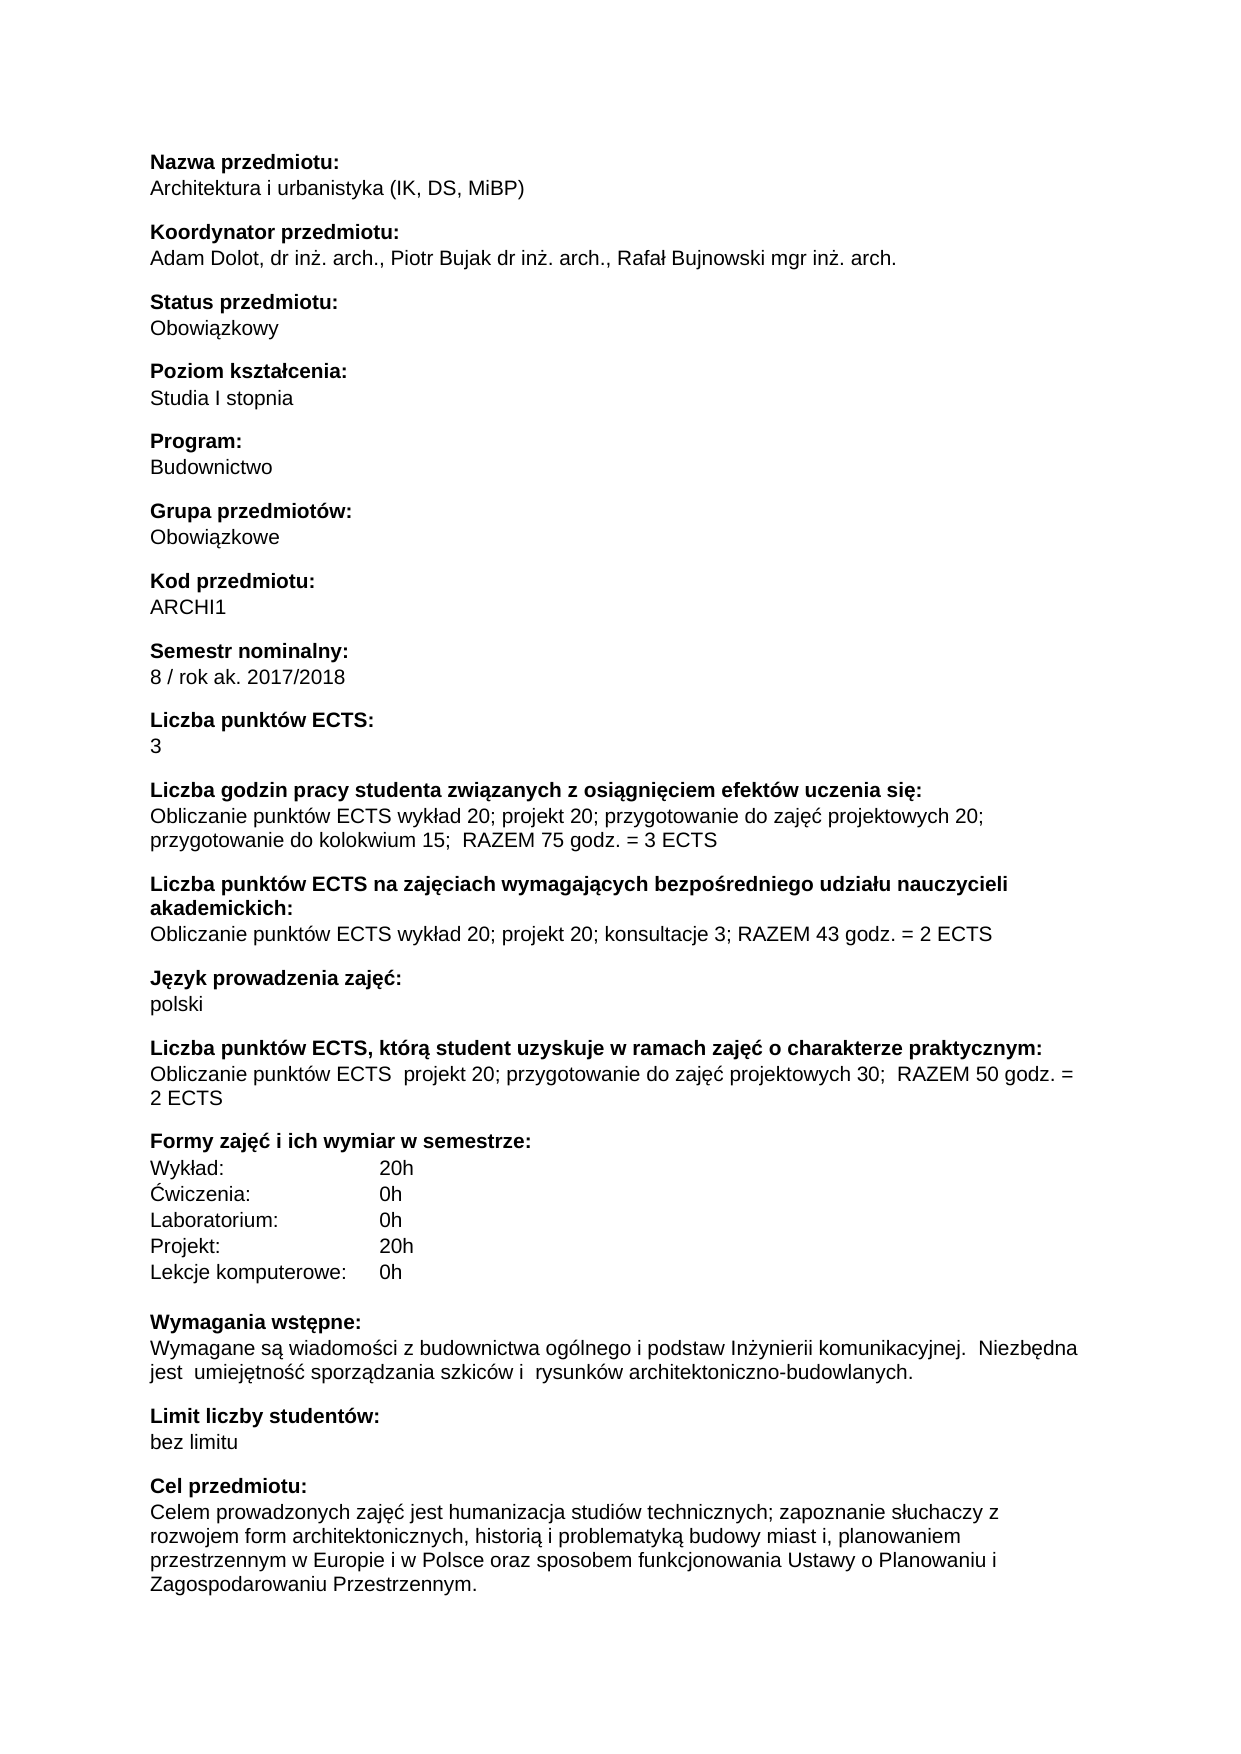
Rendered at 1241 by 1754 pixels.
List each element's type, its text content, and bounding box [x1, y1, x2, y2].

text Liczba godzin pracy studenta związanych z osiągnięciem efektów uczenia się: [150, 778, 1090, 802]
table_header Wykład: [140, 1156, 367, 1180]
text Obowiązkowy [150, 316, 1090, 339]
text Poziom kształcenia: [150, 359, 1090, 383]
text Celem prowadzonych zajęć jest humanizacja studiów technicznych; zapoznanie słuchaczy z rozwojem form architektonicznych, historią i problematyką budowy miast i, planowaniem przestrzennym w Europie i w Polsce oraz sposobem funkcjonowania Ustawy o Planowaniu i Zagospodarowaniu Przestrzennym. [150, 1499, 1090, 1595]
table_header 20h [369, 1156, 597, 1180]
text Semestr nominalny: [150, 638, 1090, 662]
text Status przedmiotu: [150, 289, 1090, 313]
table_cell Laboratorium: [140, 1208, 367, 1232]
text Liczba punktów ECTS na zajęciach wymagających bezpośredniego udziału nauczycieli akademickich: [150, 872, 1090, 920]
text Wymagania wstępne: [150, 1310, 1090, 1334]
table_cell 0h [369, 1258, 597, 1284]
table_cell Projekt: [140, 1234, 367, 1258]
text Studia I stopnia [150, 385, 1090, 409]
text Budownictwo [150, 455, 1090, 479]
table_cell Ćwiczenia: [140, 1182, 367, 1206]
text Liczba punktów ECTS, którą student uzyskuje w ramach zajęć o charakterze praktycznym: [150, 1035, 1090, 1059]
text Koordynator przedmiotu: [150, 220, 1090, 244]
text polski [150, 992, 1090, 1016]
text Architektura i urbanistyka (IK, DS, MiBP) [150, 176, 1090, 200]
text Limit liczby studentów: [150, 1404, 1090, 1428]
text Język prowadzenia zajęć: [150, 966, 1090, 989]
table_cell Lekcje komputerowe: [140, 1260, 367, 1284]
text Obliczanie punktów ECTS wykład 20; projekt 20; przygotowanie do zajęć projektowych 20; przygotowanie do kolokwium 15; RAZEM 75 godz. = 3 ECTS [150, 804, 1090, 852]
table_cell 0h [369, 1206, 597, 1232]
text Nazwa przedmiotu: [150, 150, 1090, 174]
text Obowiązkowe [150, 525, 1090, 549]
text Cel przedmiotu: [150, 1473, 1090, 1497]
text 3 [150, 734, 1090, 758]
text Grupa przedmiotów: [150, 499, 1090, 523]
text Wymagane są wiadomości z budownictwa ogólnego i podstaw Inżynierii komunikacyjnej. Niezbędna jest umiejętność sporządzania szkiców i rysunków architektoniczno-budowlanych. [150, 1336, 1090, 1384]
text Adam Dolot, dr inż. arch., Piotr Bujak dr inż. arch., Rafał Bujnowski mgr inż. arch. [150, 246, 1090, 270]
text Obliczanie punktów ECTS wykład 20; projekt 20; konsultacje 3; RAZEM 43 godz. = 2 ECTS [150, 922, 1090, 946]
text bez limitu [150, 1430, 1090, 1454]
text Liczba punktów ECTS: [150, 708, 1090, 732]
text Kod przedmiotu: [150, 569, 1090, 593]
text 8 / rok ak. 2017/2018 [150, 664, 1090, 688]
text Program: [150, 429, 1090, 453]
text Obliczanie punktów ECTS projekt 20; przygotowanie do zajęć projektowych 30; RAZEM 50 godz. = 2 ECTS [150, 1061, 1090, 1109]
table_cell 0h [369, 1180, 597, 1206]
text ARCHI1 [150, 595, 1090, 619]
text Formy zajęć i ich wymiar w semestrze: [150, 1129, 1090, 1153]
table_cell 20h [369, 1232, 597, 1258]
